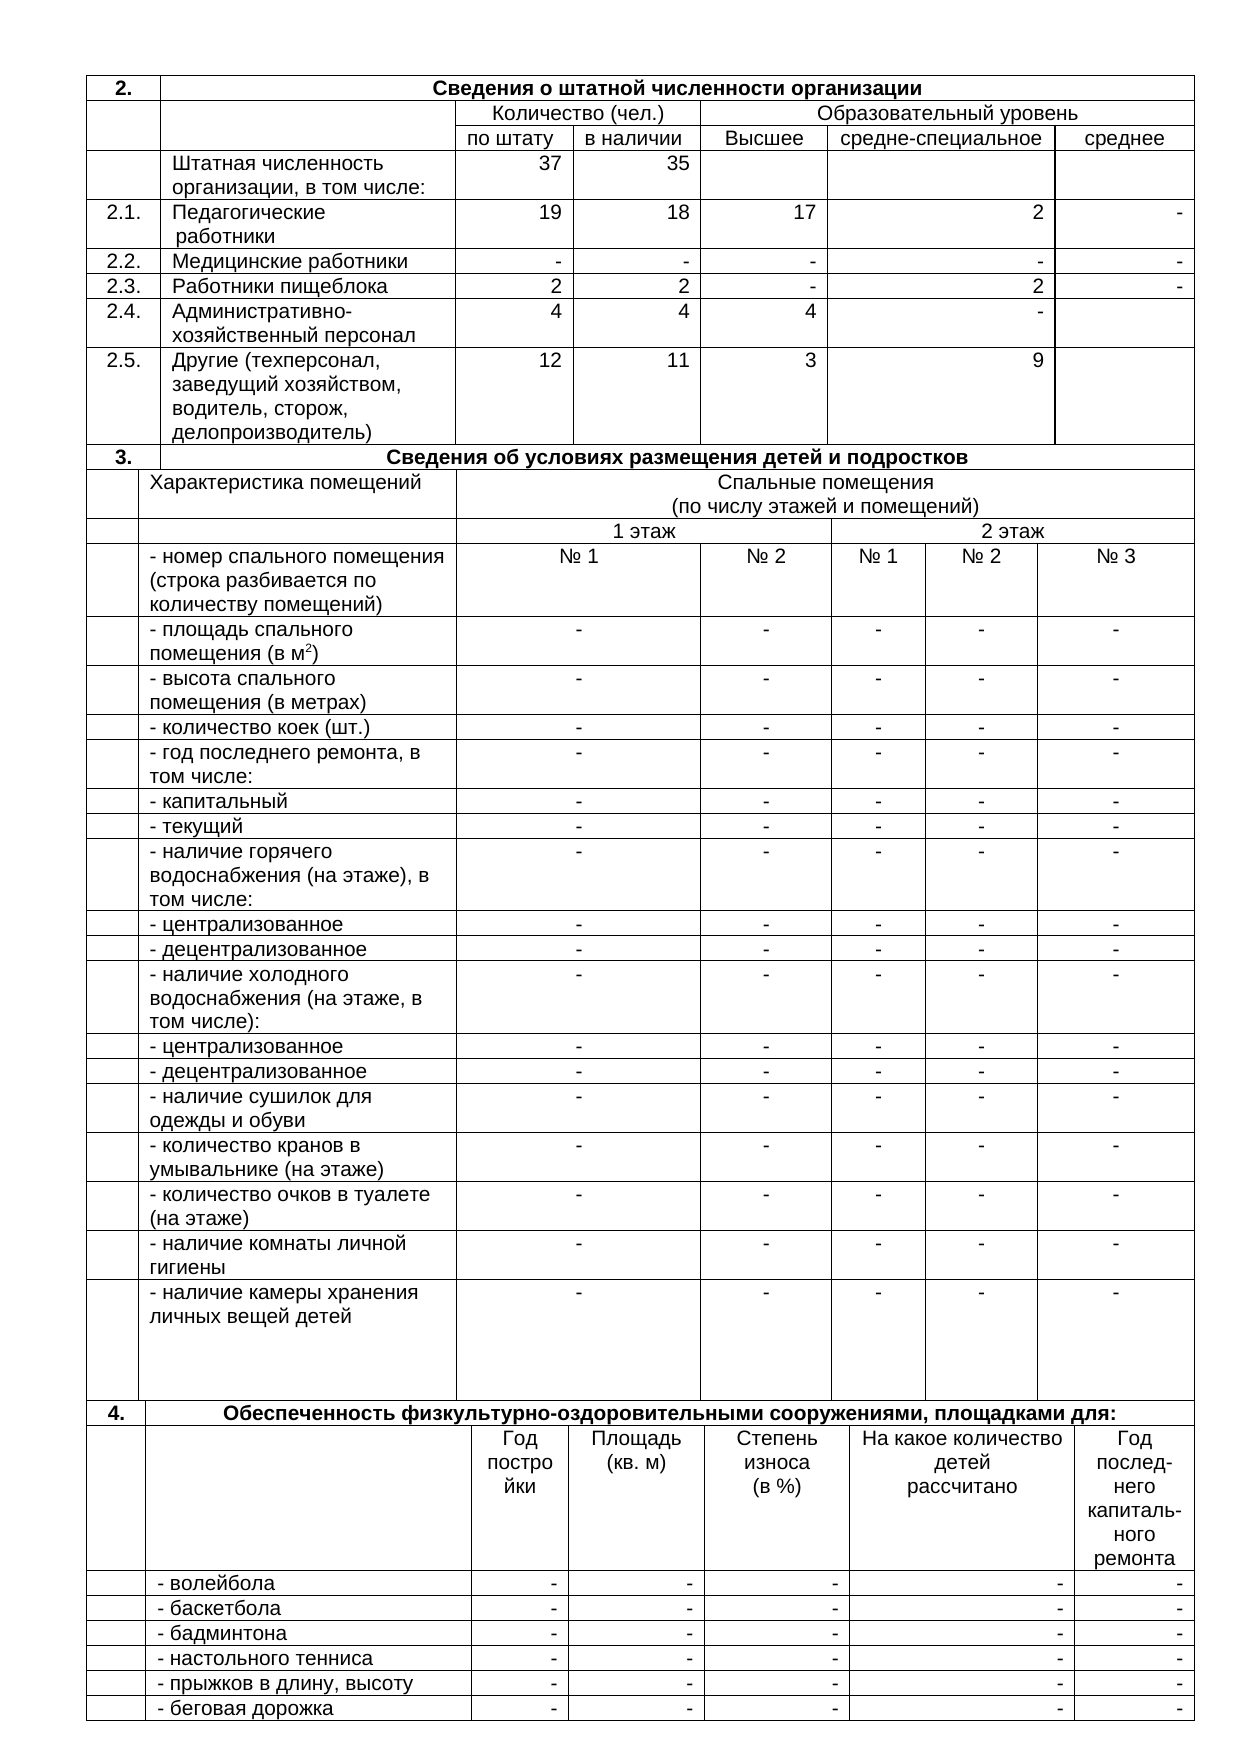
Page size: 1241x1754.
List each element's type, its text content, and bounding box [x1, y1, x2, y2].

table_cell - площадь спального помещения (в м2) [139, 617, 456, 664]
table_cell [87, 470, 138, 518]
table_cell - [472, 1621, 568, 1645]
table_cell [87, 1133, 138, 1181]
table_cell - [1075, 1621, 1194, 1645]
table_cell - [832, 1034, 925, 1058]
table_cell - [701, 814, 831, 837]
table_cell - [457, 1084, 700, 1132]
table_cell Степень износа (в %) [705, 1426, 849, 1570]
table_cell - [926, 1059, 1037, 1083]
table_cell 17 [701, 200, 827, 248]
table_cell - [926, 617, 1037, 664]
table_cell - [1038, 1059, 1194, 1083]
table_cell - [457, 666, 700, 713]
table_cell - [705, 1671, 849, 1695]
table_cell 35 [574, 151, 700, 199]
table_cell - [701, 249, 827, 273]
table_cell [87, 1596, 145, 1620]
table_cell - [1038, 911, 1194, 935]
table_cell Сведения о штатной численности организации [161, 76, 1194, 100]
table_cell [161, 101, 455, 150]
table_cell - [926, 839, 1037, 910]
table_cell [87, 715, 138, 738]
table_cell в наличии [574, 126, 700, 150]
table_cell [87, 936, 138, 960]
table_cell - [828, 249, 1054, 273]
table_cell 2.5. [87, 348, 160, 444]
table_cell - наличие камеры хранения личных вещей детей [139, 1280, 456, 1400]
table_cell - [850, 1646, 1074, 1670]
table_cell - [832, 1231, 925, 1279]
table_cell - [457, 617, 700, 664]
table_cell - [705, 1596, 849, 1620]
table_cell - [828, 299, 1054, 347]
table_cell № 3 [1038, 544, 1194, 616]
table_cell 4 [456, 299, 573, 347]
table_cell Количество (чел.) [456, 101, 700, 125]
table_cell 11 [574, 348, 700, 444]
table_cell - [457, 1182, 700, 1230]
table_cell - наличие горячего водоснабжения (на этаже), в том числе: [139, 839, 456, 910]
table_cell - [569, 1646, 704, 1670]
table_cell - [701, 740, 831, 787]
table_cell 2 [828, 274, 1054, 298]
table_cell - [832, 715, 925, 738]
table_cell - [701, 274, 827, 298]
table_cell - [1038, 617, 1194, 664]
table_cell - [926, 666, 1037, 713]
table_cell [87, 1671, 145, 1695]
table_cell среднее [1056, 126, 1194, 150]
table_cell - [701, 839, 831, 910]
table_cell - [1038, 936, 1194, 960]
table_cell [87, 839, 138, 910]
table_cell 2.1. [87, 200, 160, 248]
table_cell - [832, 961, 925, 1033]
table_cell Характеристика помещений [139, 470, 456, 518]
table_cell - [569, 1671, 704, 1695]
table_cell - [850, 1621, 1074, 1645]
table_cell - [926, 911, 1037, 935]
table_cell [87, 519, 138, 543]
table_cell Спальные помещения (по числу этажей и помещений) [457, 470, 1194, 518]
table_cell 3. [87, 445, 160, 469]
table_cell [87, 101, 160, 150]
table_cell - [926, 715, 1037, 738]
table_cell [828, 151, 1054, 199]
table_cell - [457, 1231, 700, 1279]
table_cell - [1038, 814, 1194, 837]
table_cell - количество коек (шт.) [139, 715, 456, 738]
table_cell [87, 961, 138, 1033]
table_cell - [1038, 1133, 1194, 1181]
table_cell - [1075, 1571, 1194, 1595]
table_cell Образовательный уровень [701, 101, 1194, 125]
table_cell [87, 789, 138, 812]
table_cell - прыжков в длину, высоту [146, 1671, 471, 1695]
table_cell - [457, 1280, 700, 1400]
table_cell - баскетбола [146, 1596, 471, 1620]
table_cell - [832, 617, 925, 664]
table_cell - [926, 814, 1037, 837]
table_cell Обеспеченность физкультурно-оздоровительными сооружениями, площадками для: [146, 1401, 1194, 1425]
table_cell - [1038, 666, 1194, 713]
table_cell 2.4. [87, 299, 160, 347]
table_cell - волейбола [146, 1571, 471, 1595]
table_cell [87, 617, 138, 664]
table_cell [701, 151, 827, 199]
table_cell [87, 911, 138, 935]
table_cell - [850, 1571, 1074, 1595]
table_cell - [701, 1280, 831, 1400]
table_cell - [926, 1034, 1037, 1058]
table_cell - [457, 961, 700, 1033]
table_cell - [472, 1646, 568, 1670]
table_cell - [457, 1133, 700, 1181]
table_cell - настольного тенниса [146, 1646, 471, 1670]
table_cell 2 [828, 200, 1054, 248]
table_cell [139, 519, 456, 543]
table_cell Другие (техперсонал, заведущий хозяйством, водитель, сторож, делопроизводитель) [161, 348, 455, 444]
table_cell - [701, 1034, 831, 1058]
table_cell 2. [87, 76, 160, 100]
table_cell - [926, 1231, 1037, 1279]
table_cell Год постройки [472, 1426, 568, 1570]
table_cell Высшее [701, 126, 827, 150]
table_cell [87, 1646, 145, 1670]
table_cell - [472, 1571, 568, 1595]
table_cell - [1056, 200, 1194, 248]
table_cell [1056, 299, 1194, 347]
table_cell - [1075, 1671, 1194, 1695]
table_cell [87, 1084, 138, 1132]
table_cell - [1056, 249, 1194, 273]
table_cell [87, 1571, 145, 1595]
table_cell - [705, 1646, 849, 1670]
table_cell - [701, 1133, 831, 1181]
table_cell - [1038, 961, 1194, 1033]
table_cell - количество кранов в умывальнике (на этаже) [139, 1133, 456, 1181]
table_cell - [701, 1084, 831, 1132]
table_cell - [926, 1182, 1037, 1230]
table_cell - [701, 715, 831, 738]
table_cell - [1038, 1034, 1194, 1058]
table_cell 18 [574, 200, 700, 248]
table_cell - [832, 839, 925, 910]
table_cell - [926, 936, 1037, 960]
table_cell 1 этаж [457, 519, 831, 543]
table_cell - [832, 911, 925, 935]
table_cell 4. [87, 1401, 145, 1425]
table_cell - [832, 789, 925, 812]
table_cell - [569, 1596, 704, 1620]
table_cell - наличие холодного водоснабжения (на этаже, в том числе): [139, 961, 456, 1033]
table_cell по штату [456, 126, 573, 150]
table_cell - [569, 1621, 704, 1645]
table_cell Медицинские работники [161, 249, 455, 273]
table_cell 2.2. [87, 249, 160, 273]
table_cell - [926, 1084, 1037, 1132]
table_cell Работники пищеблока [161, 274, 455, 298]
table_cell - [1038, 1280, 1194, 1400]
table_cell - [705, 1621, 849, 1645]
table_cell - [457, 936, 700, 960]
table_cell № 2 [926, 544, 1037, 616]
table_cell [146, 1426, 471, 1570]
table_cell - [569, 1696, 704, 1720]
table_cell - [701, 911, 831, 935]
table_cell - [701, 666, 831, 713]
table_cell - [457, 839, 700, 910]
table_cell - количество очков в туалете (на этаже) [139, 1182, 456, 1230]
table_cell Сведения об условиях размещения детей и подростков [161, 445, 1194, 469]
table_cell - [1075, 1696, 1194, 1720]
table_cell [1056, 151, 1194, 199]
table_cell [87, 151, 160, 199]
table_cell Год послед-него капиталь-ного ремонта [1075, 1426, 1194, 1570]
table_cell - [457, 911, 700, 935]
table_cell - [457, 1034, 700, 1058]
table_cell - [701, 961, 831, 1033]
table_cell - [832, 1280, 925, 1400]
table_cell 9 [828, 348, 1054, 444]
table_cell - [1038, 1231, 1194, 1279]
table_cell [87, 1426, 145, 1570]
table_cell - [1038, 839, 1194, 910]
table_cell - [832, 936, 925, 960]
table_cell - [850, 1671, 1074, 1695]
table_cell № 1 [457, 544, 700, 616]
table_cell - [701, 1182, 831, 1230]
table_cell - [457, 814, 700, 837]
table_cell - [574, 249, 700, 273]
table_cell - [832, 740, 925, 787]
table_cell - [1038, 1084, 1194, 1132]
table_cell - [701, 1231, 831, 1279]
table_cell - [701, 1059, 831, 1083]
table_cell - [832, 1084, 925, 1132]
table_cell - [832, 814, 925, 837]
table_cell - год последнего ремонта, в том числе: [139, 740, 456, 787]
table_cell 2 этаж [832, 519, 1194, 543]
table_cell - [456, 249, 573, 273]
table_cell [87, 1696, 145, 1720]
table_cell - [701, 617, 831, 664]
table_cell - [705, 1571, 849, 1595]
table_cell - [457, 740, 700, 787]
table_cell [87, 1231, 138, 1279]
table_cell - [832, 1059, 925, 1083]
table_cell [87, 1059, 138, 1083]
table_cell - [457, 789, 700, 812]
table_cell [87, 1034, 138, 1058]
table_cell - беговая дорожка [146, 1696, 471, 1720]
table_cell - [457, 1059, 700, 1083]
table_cell 3 [701, 348, 827, 444]
table_cell - [926, 740, 1037, 787]
table_cell 2.3. [87, 274, 160, 298]
table_cell 37 [456, 151, 573, 199]
table_cell Административно-хозяйственный персонал [161, 299, 455, 347]
table_cell - текущий [139, 814, 456, 837]
table_cell Площадь (кв. м) [569, 1426, 704, 1570]
table_cell - наличие сушилок для одежды и обуви [139, 1084, 456, 1132]
table_cell 4 [574, 299, 700, 347]
table_cell - децентрализованное [139, 936, 456, 960]
table_cell [87, 1182, 138, 1230]
table_cell [1056, 348, 1194, 444]
table_cell - [569, 1571, 704, 1595]
table_cell - [832, 1182, 925, 1230]
table_cell - [1038, 1182, 1194, 1230]
table_cell - централизованное [139, 911, 456, 935]
table_cell № 1 [832, 544, 925, 616]
table_cell [87, 740, 138, 787]
table_cell - [926, 1280, 1037, 1400]
table_cell - [1075, 1646, 1194, 1670]
table_cell - [472, 1671, 568, 1695]
table_cell 2 [456, 274, 573, 298]
table_cell - [472, 1696, 568, 1720]
table_cell 12 [456, 348, 573, 444]
table_cell - [926, 961, 1037, 1033]
table_cell - капитальный [139, 789, 456, 812]
table_cell 19 [456, 200, 573, 248]
table_cell - централизованное [139, 1034, 456, 1058]
table_cell Педагогические работники [161, 200, 455, 248]
table_cell [87, 1280, 138, 1400]
table_cell - [1038, 715, 1194, 738]
table_cell - [1038, 789, 1194, 812]
table_cell - [850, 1696, 1074, 1720]
table_cell - [701, 789, 831, 812]
table_cell [87, 666, 138, 713]
table_cell - [457, 715, 700, 738]
table_cell - [926, 789, 1037, 812]
table_cell - номер спального помещения (строка разбивается по количеству помещений) [139, 544, 456, 616]
table_cell Штатная численность организации, в том числе: [161, 151, 455, 199]
table_cell 4 [701, 299, 827, 347]
table_cell На какое количество детей рассчитано [850, 1426, 1074, 1570]
table_cell № 2 [701, 544, 831, 616]
table_cell - [1056, 274, 1194, 298]
table_cell - [832, 1133, 925, 1181]
table_cell - [472, 1596, 568, 1620]
table_cell - [832, 666, 925, 713]
table_cell [87, 814, 138, 837]
table_cell - децентрализованное [139, 1059, 456, 1083]
table_cell - [1038, 740, 1194, 787]
table_cell - бадминтона [146, 1621, 471, 1645]
table_cell - [705, 1696, 849, 1720]
table_cell - высота спального помещения (в метрах) [139, 666, 456, 713]
table_cell средне-специальное [828, 126, 1054, 150]
table_cell [87, 1621, 145, 1645]
table_cell - наличие комнаты личной гигиены [139, 1231, 456, 1279]
table_cell 2 [574, 274, 700, 298]
table_cell - [850, 1596, 1074, 1620]
table_cell - [926, 1133, 1037, 1181]
table_cell - [701, 936, 831, 960]
table_cell - [1075, 1596, 1194, 1620]
table_cell [87, 544, 138, 616]
